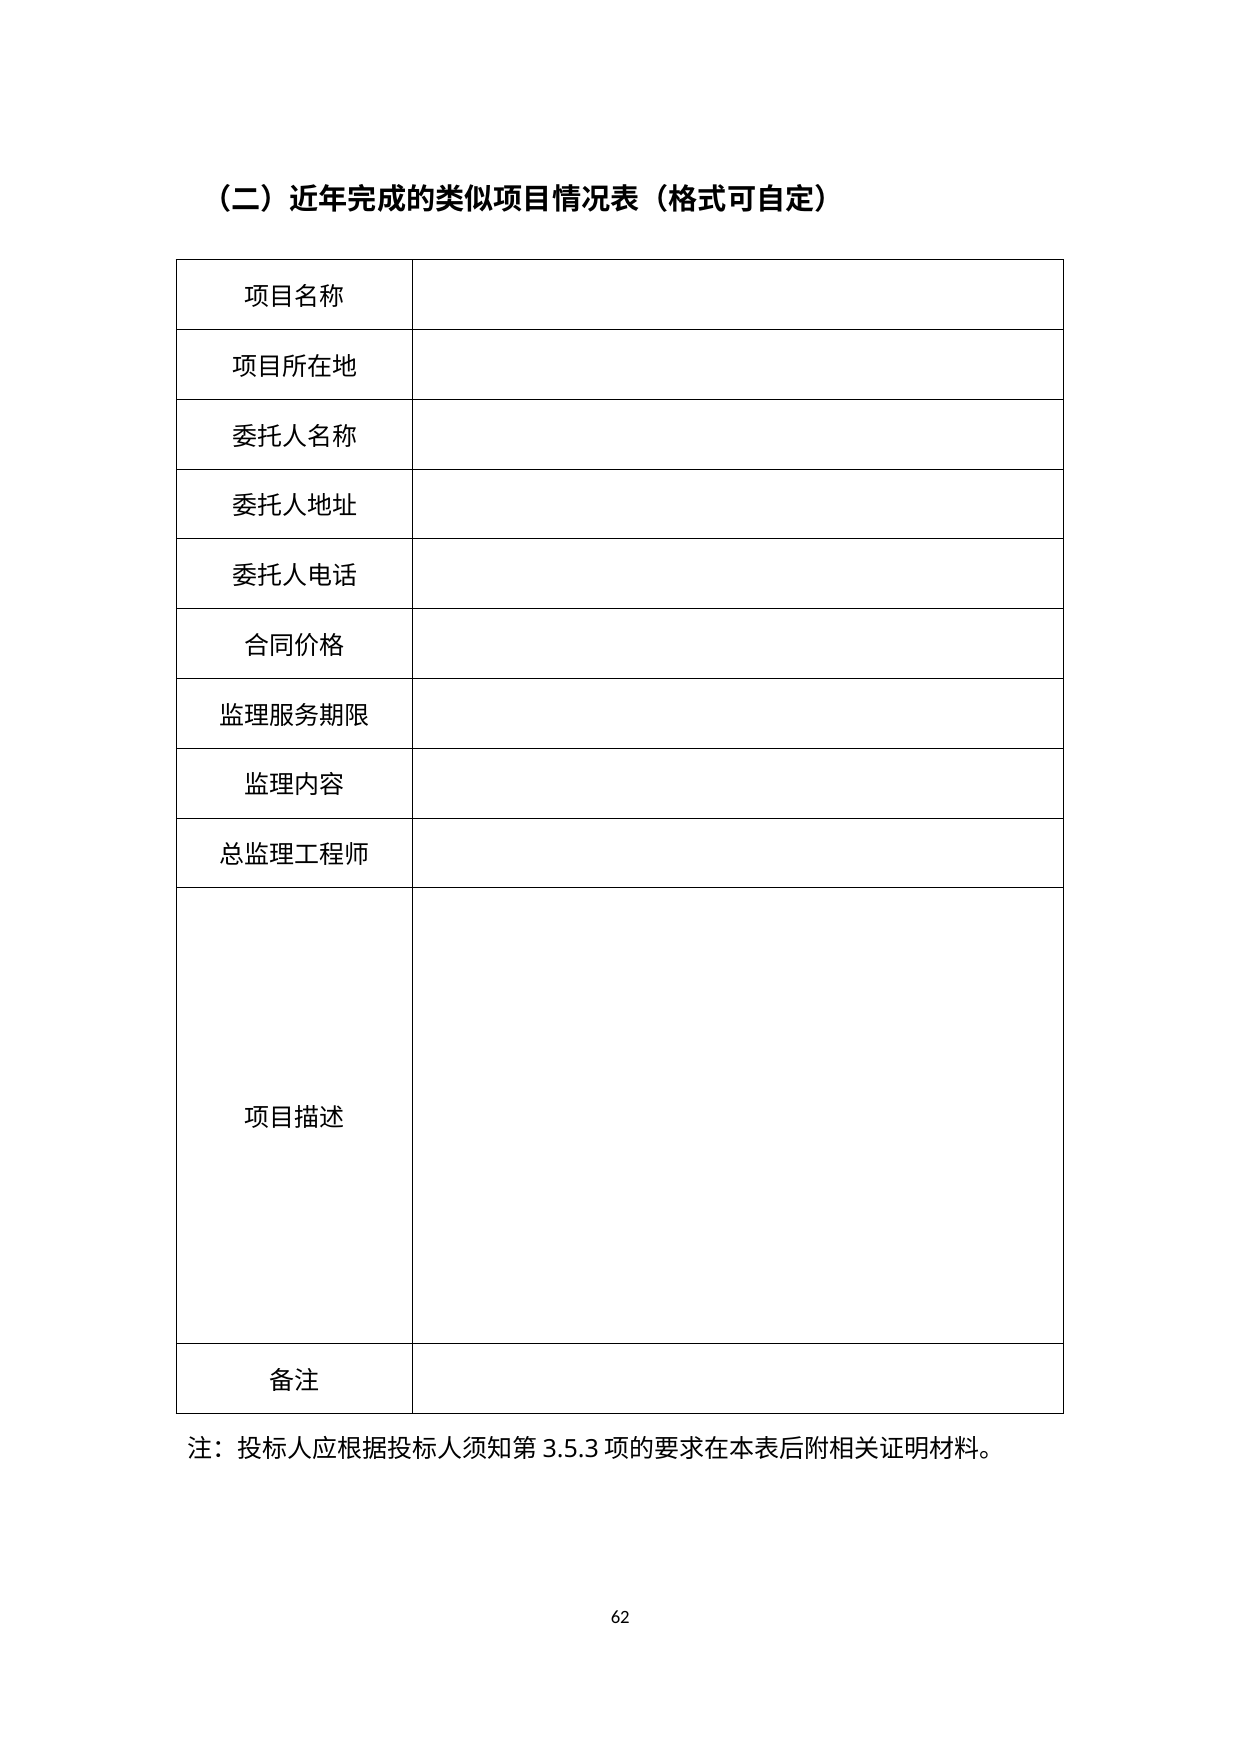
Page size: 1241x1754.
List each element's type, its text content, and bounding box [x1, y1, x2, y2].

table_cell 监理内容 [177, 749, 412, 817]
table_cell [413, 330, 1063, 399]
table_cell 项目所在地 [177, 330, 412, 399]
table_cell [413, 539, 1063, 608]
table_cell 监理服务期限 [177, 679, 412, 748]
text （二）近年完成的类似项目情况表（格式可自定） [187, 164, 1053, 229]
table_cell [413, 819, 1063, 887]
table_cell [413, 1344, 1063, 1413]
table_cell [413, 888, 1063, 1343]
table_cell 备注 [177, 1344, 412, 1413]
table_cell [413, 470, 1063, 538]
table_cell [413, 400, 1063, 468]
table_cell [413, 749, 1063, 817]
table_cell 委托人名称 [177, 400, 412, 468]
text 注：投标人应根据投标人须知第3.5.3项的要求在本表后附相关证明材料。 [187, 1414, 1053, 1479]
table_header [413, 260, 1063, 329]
table_cell 项目描述 [177, 888, 412, 1343]
table_cell 委托人电话 [177, 539, 412, 608]
table_cell 合同价格 [177, 609, 412, 678]
table_cell 委托人地址 [177, 470, 412, 538]
table_cell [413, 609, 1063, 678]
table_header 项目名称 [177, 260, 412, 329]
table_cell 总监理工程师 [177, 819, 412, 887]
table_cell [413, 679, 1063, 748]
